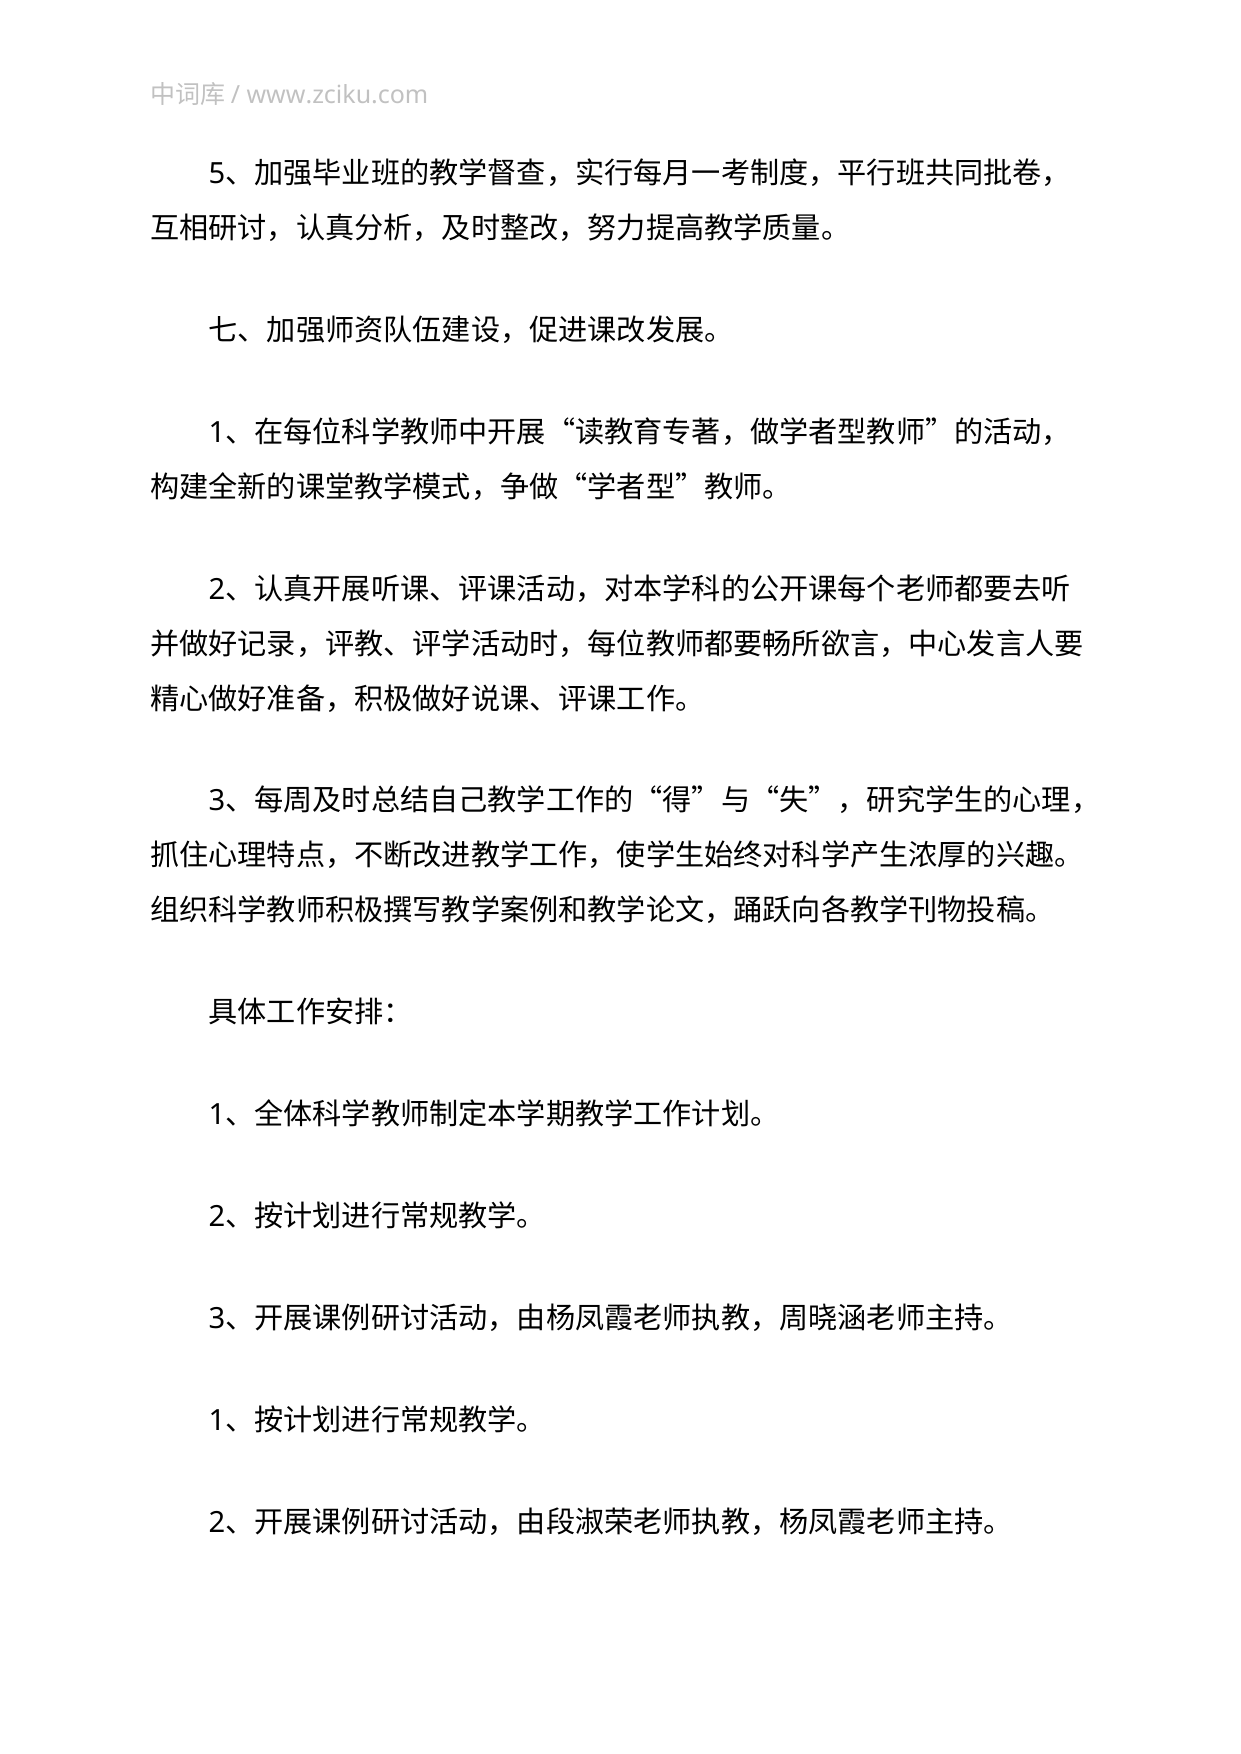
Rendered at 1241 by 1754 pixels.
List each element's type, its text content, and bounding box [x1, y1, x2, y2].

text 具体工作安排： [150, 989, 1090, 1031]
text 2、开展课例研讨活动，由段淑荣老师执教，杨凤霞老师主持。 [150, 1498, 1090, 1541]
text 1、全体科学教师制定本学期教学工作计划。 [150, 1090, 1090, 1133]
text 七、加强师资队伍建设，促进课改发展。 [150, 307, 1090, 349]
text 3、开展课例研讨活动，由杨凤霞老师执教，周晓涵老师主持。 [150, 1294, 1090, 1337]
text 1、按计划进行常规教学。 [150, 1396, 1090, 1439]
text 1、在每位科学教师中开展“读教育专著，做学者型教师”的活动，构建全新的课堂教学模式，争做“学者型”教师。 [150, 408, 1090, 506]
text 2、认真开展听课、评课活动，对本学科的公开课每个老师都要去听并做好记录，评教、评学活动时，每位教师都要畅所欲言，中心发言人要精心做好准备，积极做好说课、评课工作。 [150, 565, 1090, 717]
text 2、按计划进行常规教学。 [150, 1192, 1090, 1235]
text 5、加强毕业班的教学督查，实行每月一考制度，平行班共同批卷，互相研讨，认真分析，及时整改，努力提高教学质量。 [150, 150, 1090, 247]
text 3、每周及时总结自己教学工作的“得”与“失”，研究学生的心理，抓住心理特点，不断改进教学工作，使学生始终对科学产生浓厚的兴趣。组织科学教师积极撰写教学案例和教学论文，踊跃向各教学刊物投稿。 [150, 777, 1090, 929]
